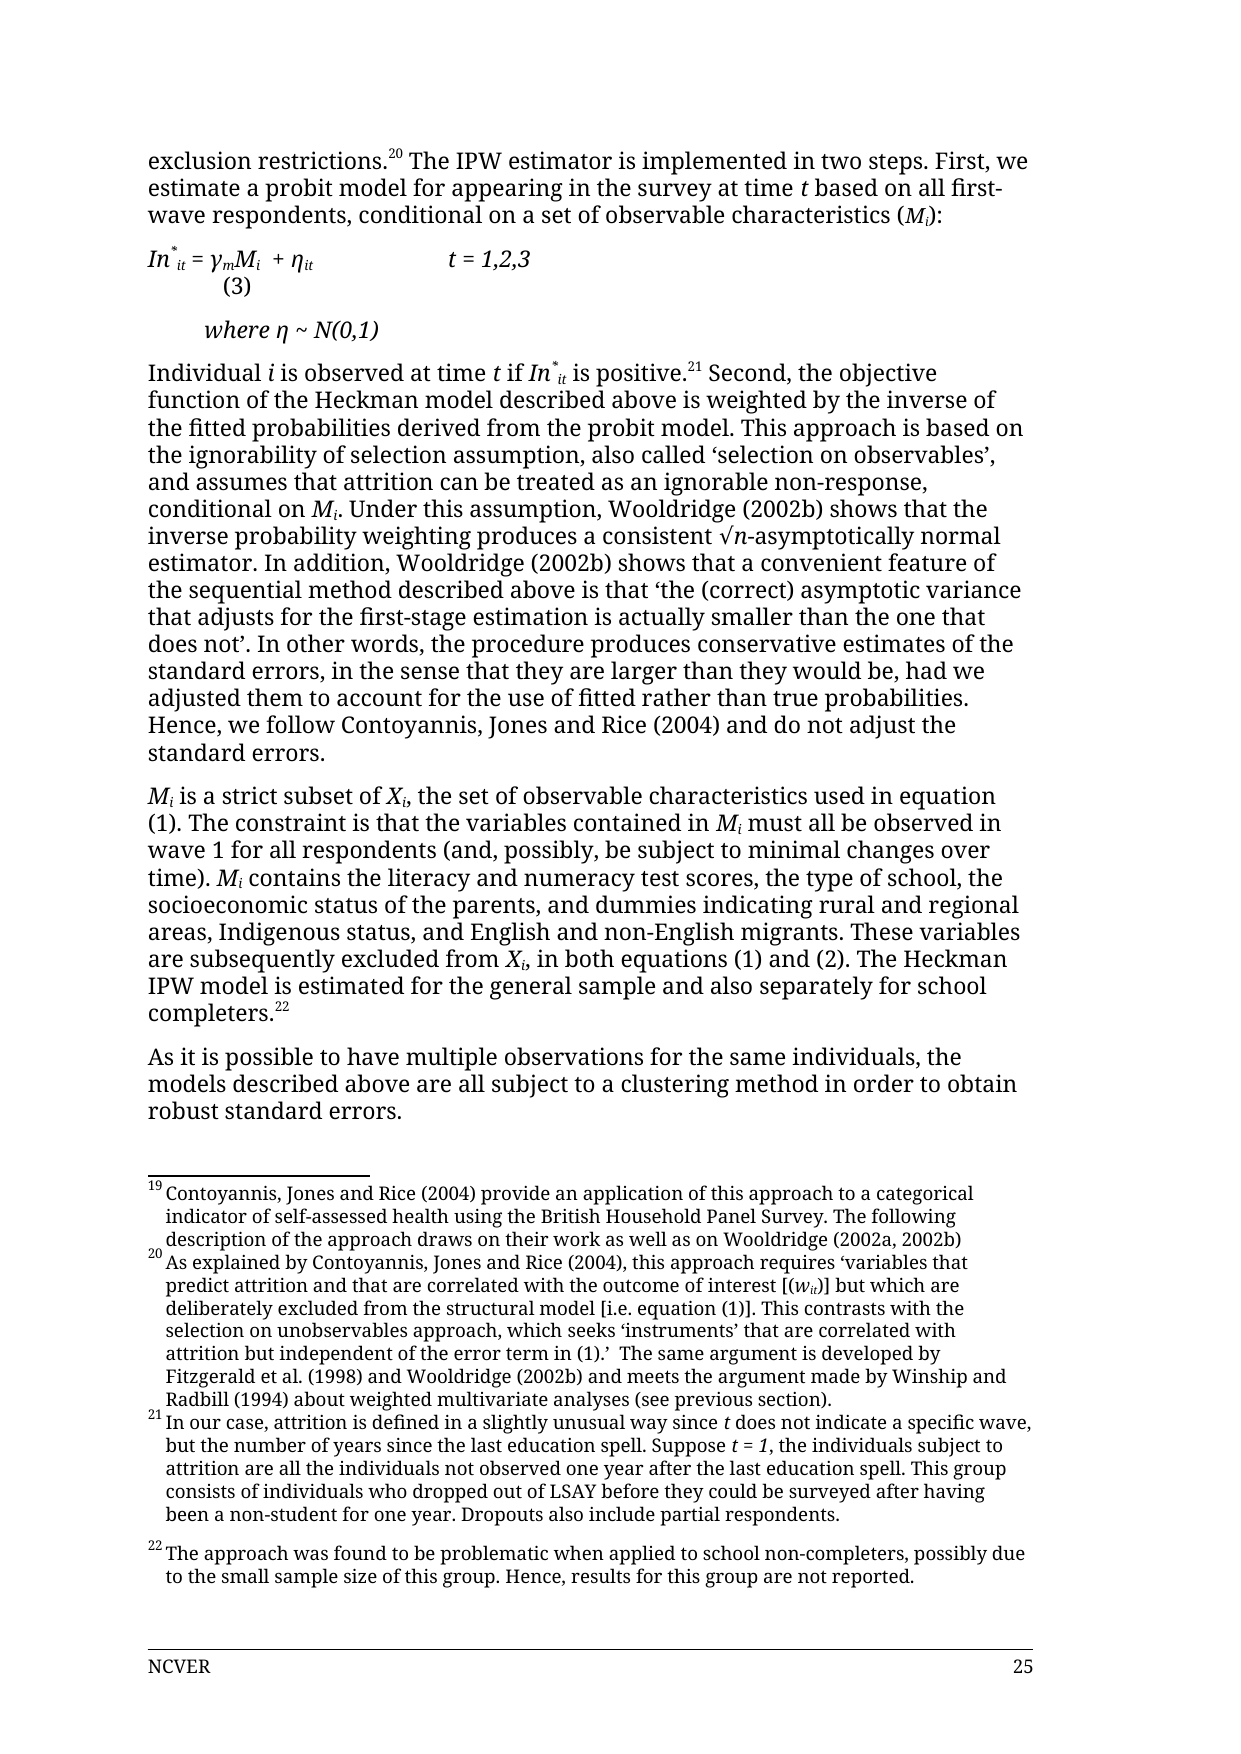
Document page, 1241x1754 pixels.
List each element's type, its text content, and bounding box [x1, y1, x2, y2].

text Mi is a strict subset of Xi, the set of observable characteristics used in equation (1). The constraint is that the variables contained in Mi must all be observed in wave 1 for all respondents (and, possibly, be subject to minimal changes over time). Mi contains the literacy and numeracy test scores, the type of school, the socioeconomic status of the parents, and dummies indicating rural and regional areas, Indigenous status, and English and non-English migrants. These variables are subsequently excluded from Xi, in both equations (1) and (2). The Heckman IPW model is estimated for the general sample and also separately for school completers. [148, 783, 1033, 1027]
text In*it = γmMi + ηit t = 1,2,3 (3) [148, 246, 1033, 300]
text Individual i is observed at time t if In*it is positive. Second, the objective function of the Heckman model described above is weighted by the inverse of the fitted probabilities derived from the probit model. This approach is based on the ignorability of selection assumption, also called ‘selection on observables’, and assumes that attrition can be treated as an ignorable non-response, conditional on Mi. Under this assumption, Wooldridge (2002b) shows that the inverse probability weighting produces a consistent √n-asymptotically normal estimator. In addition, Wooldridge (2002b) shows that a convenient feature of the sequential method described above is that ‘the (correct) asymptotic variance that adjusts for the first-stage estimation is actually smaller than the one that does not’. In other words, the procedure produces conservative estimates of the standard errors, in the sense that they are larger than they would be, had we adjusted them to account for the use of fitted rather than true probabilities. Hence, we follow Contoyannis, Jones and Rice (2004) and do not adjust the standard errors. [148, 360, 1033, 766]
text Sample attrition causes a potential concern, knowing that attrition is substantial and may not be random. For instance, respondents are more likely to drop out of the survey if they are males, have low test scores or are migrants. As long as the factors explaining attrition are observable characteristics that can be explicitly controlled for in the wage equation, the estimates should not suffer from any bias. However, observed factors only partly explain attrition. The concern is that the unobserved determinants of attrition may be correlated with the unobserved wage determinants, thus introducing a bias in the estimates. To correct for this potential bias, we adopt the inverse probability weighted (IPW) estimator described in Wooldridge (2002a, p.588–9, 2002b). This approach has the double advantage of extending to nonlinear models and not requiring exclusion restrictions. The IPW estimator is implemented in two steps. First, we estimate a probit model for appearing in the survey at time t based on all first-wave respondents, conditional on a set of observable characteristics (Mi): [148, 148, 1033, 229]
text As it is possible to have multiple observations for the same individuals, the models described above are all subject to a clustering method in order to obtain robust standard errors. [148, 1043, 1033, 1125]
text where η ~ N(0,1) [148, 316, 1033, 343]
